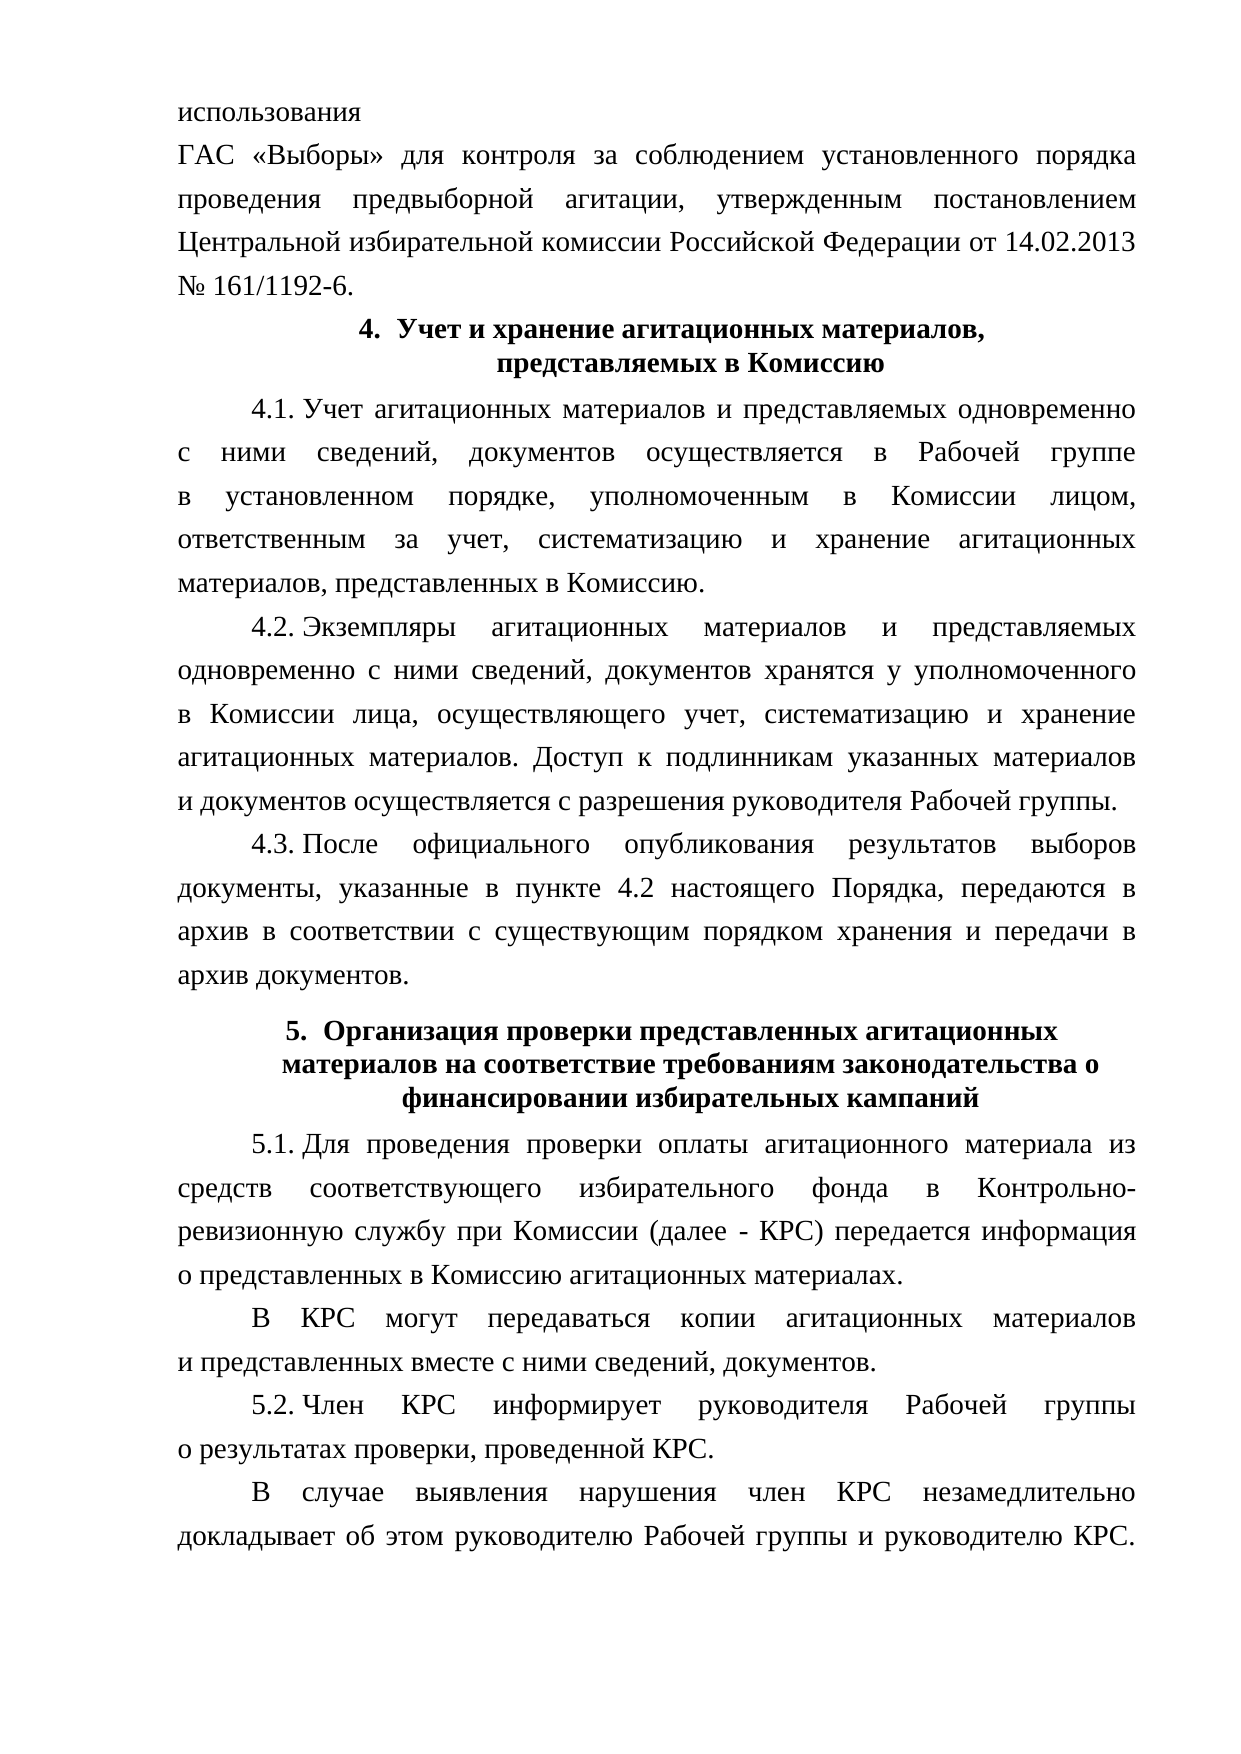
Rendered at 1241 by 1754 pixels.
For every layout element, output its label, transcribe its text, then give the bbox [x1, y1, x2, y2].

text 5.2. Член КРС информирует руководителя Рабочей группы о результатах проверки, проведенной КРС. [177, 1387, 1137, 1464]
text 4.2. Экземпляры агитационных материалов и представляемых одновременно с ними сведений, документов хранятся у уполномоченного в Комиссии лица, осуществляющего учет, систематизацию и хранение агитационных материалов. Доступ к подлинникам указанных материалов и документов осуществляется с разрешения руководителя Рабочей группы. [177, 609, 1137, 816]
text В КРС могут передаваться копии агитационных материалов и представленных вместе с ними сведений, документов. [177, 1300, 1137, 1377]
list Организация проверки представленных агитационных материалов на соответствие требованиям законодательства о финансировании избирательных кампаний [207, 1013, 1137, 1114]
text 5.1. Для проведения проверки оплаты агитационного материала из средств соответствующего избирательного фонда в Контрольно-ревизионную службу при Комиссии (далее - КРС) передается информация о представленных в Комиссию агитационных материалах. [177, 1126, 1137, 1290]
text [177, 1474, 1137, 1552]
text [177, 94, 1137, 301]
list Учет и хранение агитационных материалов, представляемых в Комиссию [207, 311, 1137, 378]
text 4.3. После официального опубликования результатов выборов документы, указанные в пункте 4.2 настоящего Порядка, передаются в архив в соответствии с существующим порядком хранения и передачи в архив документов. [177, 826, 1137, 991]
text 4.1. Учет агитационных материалов и представляемых одновременно с ними сведений, документов осуществляется в Рабочей группе в установленном порядке, уполномоченным в Комиссии лицом, ответственным за учет, систематизацию и хранение агитационных материалов, представленных в Комиссию. [177, 391, 1137, 599]
